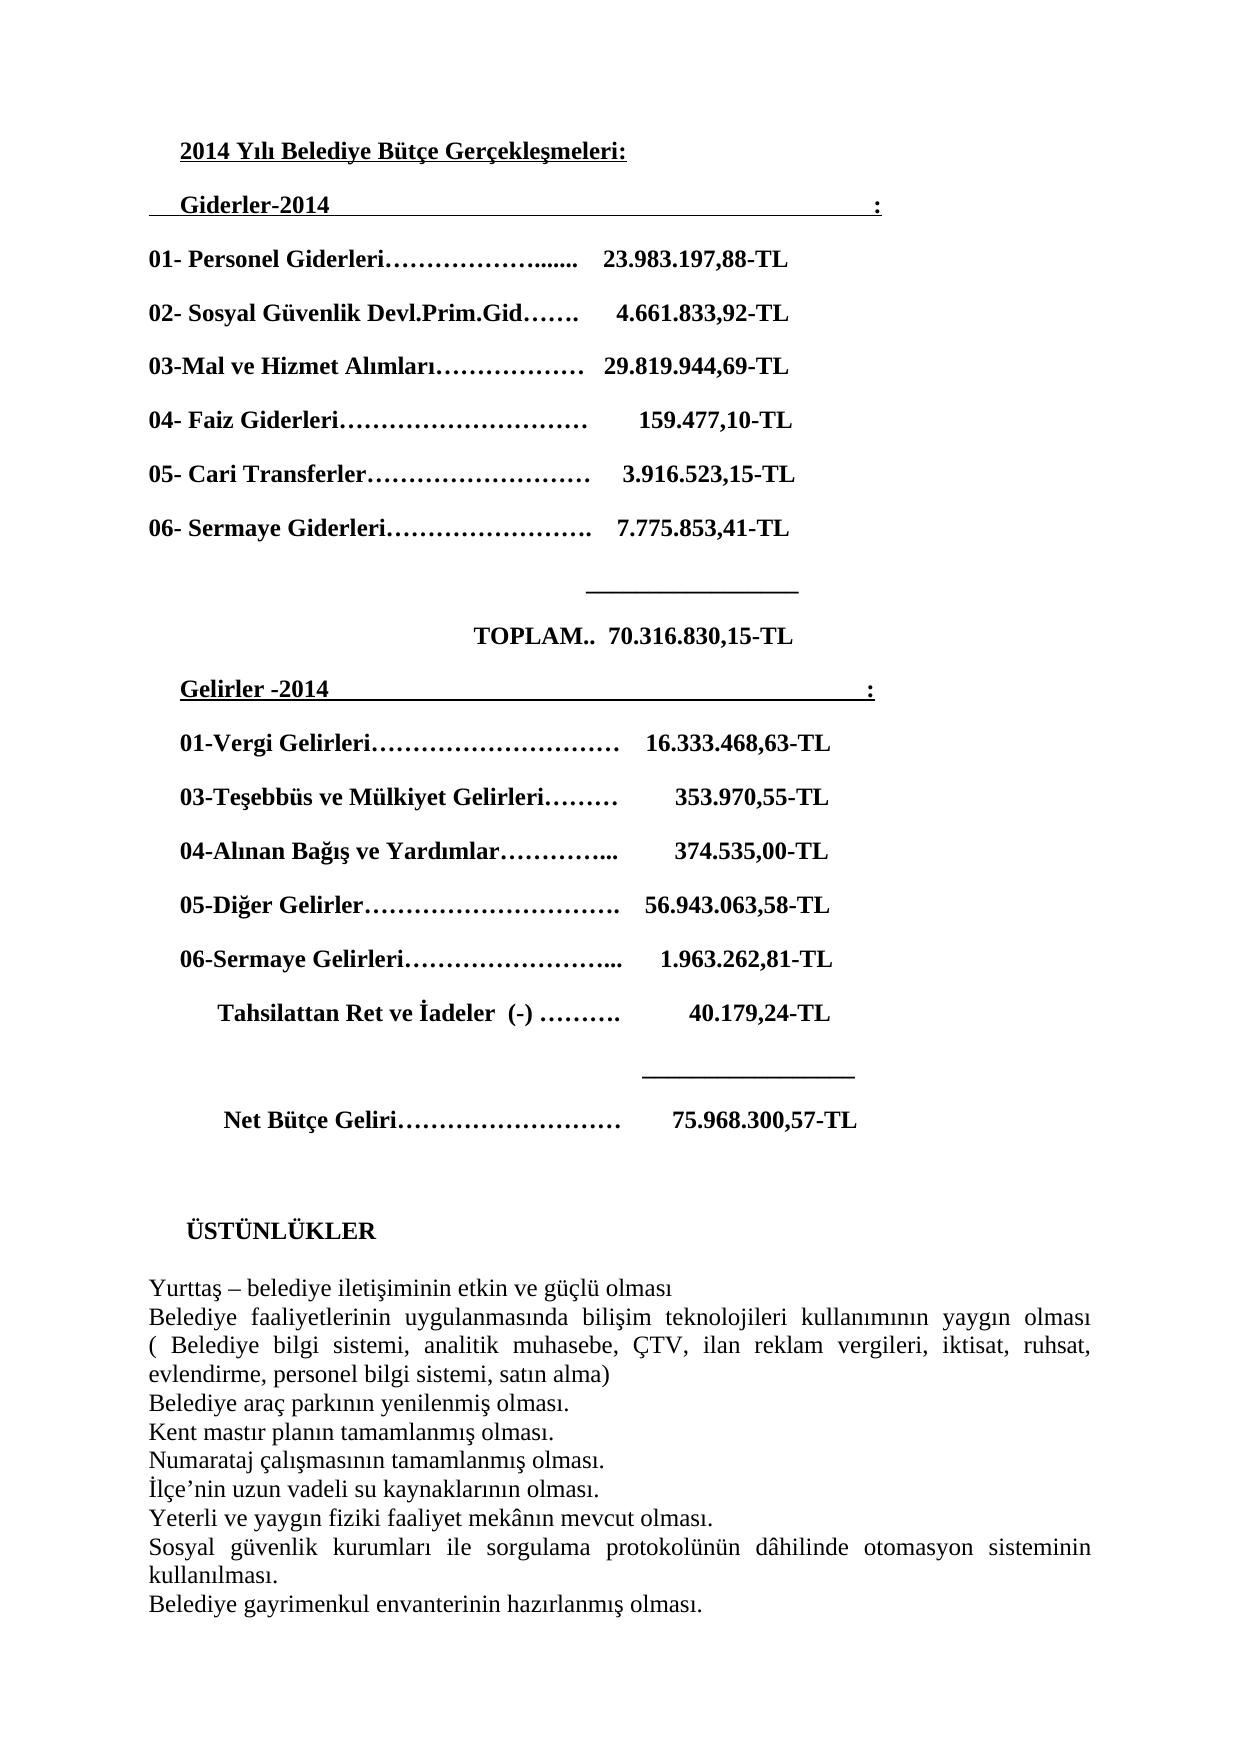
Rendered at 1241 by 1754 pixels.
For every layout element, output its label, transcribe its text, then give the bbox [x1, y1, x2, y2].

text Kent mastır planın tamamlanmış olması. [148, 1417, 1092, 1445]
text Tahsilattan Ret ve İadeler (-) ………. 40.179,24-TL [148, 998, 1092, 1026]
text 04- Faiz Giderleri………………………… 159.477,10-TL [148, 405, 1092, 434]
text Numarataj çalışmasının tamamlanmış olması. [148, 1445, 1092, 1474]
text Yeterli ve yaygın fiziki faaliyet mekânın mevcut olması. [148, 1503, 1092, 1532]
text Belediye gayrimenkul envanterinin hazırlanmış olması. [148, 1589, 1092, 1618]
text 01- Personel Giderleri………………....... 23.983.197,88-TL [148, 244, 1092, 272]
text Giderler-2014 : [148, 190, 1092, 219]
text Yurttaş – belediye iletişiminin etkin ve güçlü olması [148, 1273, 1092, 1302]
text TOPLAM.. 70.316.830,15-TL [148, 621, 1092, 649]
text 01-Vergi Gelirleri………………………… 16.333.468,63-TL [148, 728, 1092, 757]
text Net Bütçe Geliri……………………… 75.968.300,57-TL [148, 1105, 1092, 1134]
text 2014 Yılı Belediye Bütçe Gerçekleşmeleri: [148, 136, 1092, 165]
text 06-Sermaye Gelirleri……………………... 1.963.262,81-TL [148, 944, 1092, 973]
text 05-Diğer Gelirler…………………………. 56.943.063,58-TL [148, 890, 1092, 919]
text İlçe’nin uzun vadeli su kaynaklarının olması. [148, 1474, 1092, 1503]
text Belediye araç parkının yenilenmiş olması. [148, 1388, 1092, 1417]
text Gelirler -2014 : [148, 674, 1092, 703]
text _________________ [148, 1052, 1092, 1080]
text 03-Teşebbüs ve Mülkiyet Gelirleri……… 353.970,55-TL [148, 782, 1092, 811]
text ÜSTÜNLÜKLER [186, 1216, 1092, 1245]
text Belediye faaliyetlerinin uygulanmasında bilişim teknolojileri kullanımının yaygın olması ( Belediye bilgi sistemi, analitik muhasebe, ÇTV, ilan reklam vergileri, iktisat, ruhsat, evlendirme, personel bilgi sistemi, satın alma) [148, 1302, 1092, 1388]
text 05- Cari Transferler……………………… 3.916.523,15-TL [148, 459, 1092, 488]
text 03-Mal ve Hizmet Alımları……………… 29.819.944,69-TL [148, 351, 1092, 380]
text 06- Sermaye Giderleri……………………. 7.775.853,41-TL [148, 513, 1092, 542]
text 04-Alınan Bağış ve Yardımlar…………... 374.535,00-TL [148, 836, 1092, 865]
text Sosyal güvenlik kurumları ile sorgulama protokolünün dâhilinde otomasyon sisteminin kullanılması. [148, 1532, 1092, 1589]
text _________________ [148, 567, 1092, 596]
text 02- Sosyal Güvenlik Devl.Prim.Gid……. 4.661.833,92-TL [148, 298, 1092, 326]
